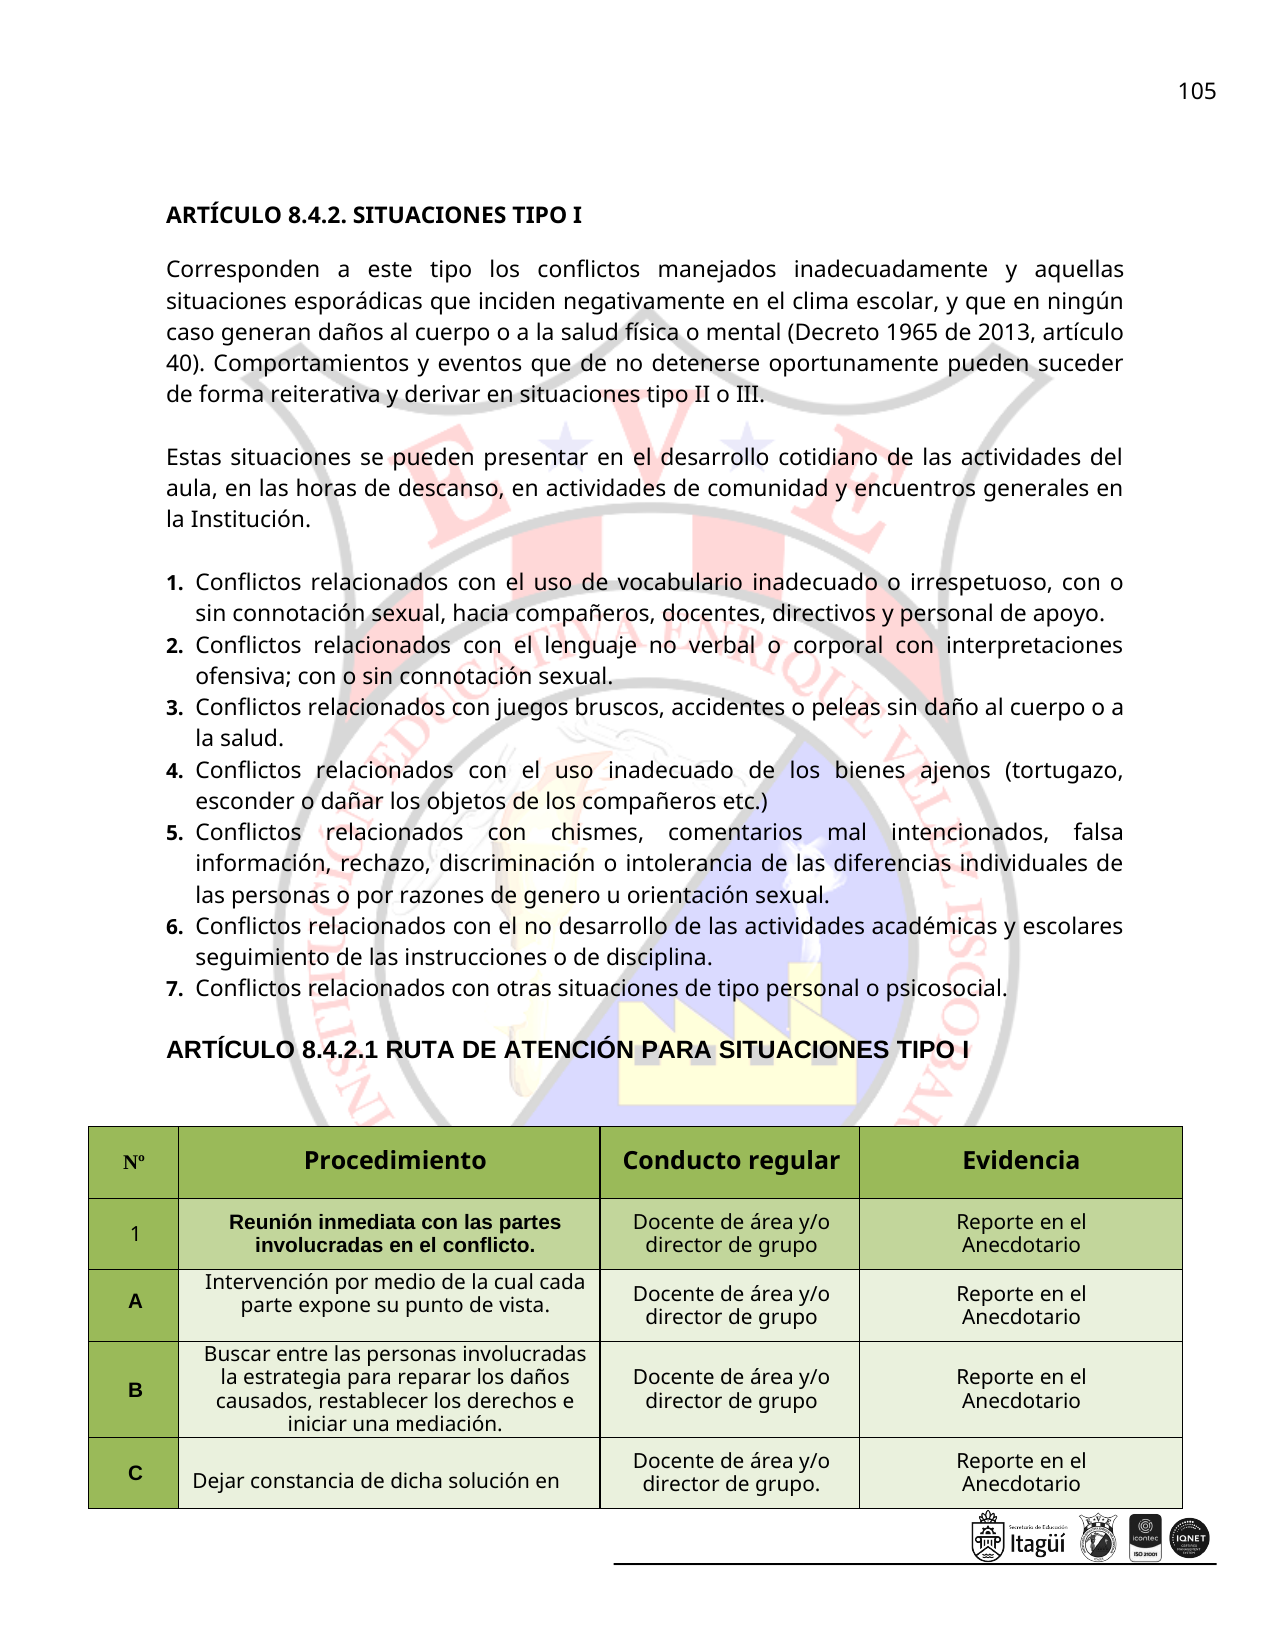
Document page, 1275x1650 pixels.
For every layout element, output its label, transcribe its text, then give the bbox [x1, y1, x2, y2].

text Corresponden a este tipo los conflictos manejados inadecuadamente y aquellas situaciones esporádicas que inciden negativamente en el clima escolar, y que en ningún caso generan daños al cuerpo o a la salud física o mental (Decreto 1965 de 2013, artículo 40). Comportamientos y eventos que de no detenerse oportunamente pueden suceder de forma reiterativa y derivar en situaciones tipo II o III. [166, 253, 1125, 409]
table_cell 1 [89, 1199, 178, 1269]
list Conflictos relacionados con el lenguaje no verbal o corporal con interpretaciones ofensiva; con o sin connotación sexual. [166, 628, 1125, 691]
table_cell B [89, 1342, 178, 1437]
table_header Procedimiento [179, 1127, 599, 1198]
list Conflictos relacionados con chismes, comentarios mal intencionados, falsa información, rechazo, discriminación o intolerancia de las diferencias individuales de las personas o por razones de genero u orientación sexual. [166, 816, 1125, 910]
text Estas situaciones se pueden presentar en el desarrollo cotidiano de las actividades del aula, en las horas de descanso, en actividades de comunidad y encuentros generales en la Institución. [166, 441, 1124, 535]
list Conflictos relacionados con el uso de vocabulario inadecuado o irrespetuoso, con o sin connotación sexual, hacia compañeros, docentes, directivos y personal de apoyo. [166, 566, 1125, 628]
list Conflictos relacionados con juegos bruscos, accidentes o peleas sin daño al cuerpo o a la salud. [166, 691, 1125, 753]
list Conflictos relacionados con el uso inadecuado de los bienes ajenos (tortugazo, esconder o dañar los objetos de los compañeros etc.) [166, 753, 1125, 816]
table_header Nº [89, 1127, 178, 1198]
table_cell Docente de área y/o director de grupo [601, 1342, 859, 1437]
table_cell Reporte en el Anecdotario [860, 1270, 1182, 1341]
table_cell Reunión inmediata con las partes involucradas en el conflicto. [179, 1199, 599, 1269]
text ARTÍCULO 8.4.2. SITUACIONES TIPO I [166, 199, 1125, 230]
table_cell Intervención por medio de la cual cada parte expone su punto de vista. [179, 1270, 599, 1341]
table_cell C [89, 1438, 178, 1508]
table_header Evidencia [860, 1127, 1182, 1198]
list Conflictos relacionados con el no desarrollo de las actividades académicas y escolares seguimiento de las instrucciones o de disciplina. [166, 910, 1125, 972]
table_cell Docente de área y/o director de grupo [601, 1270, 859, 1341]
subtitle ARTÍCULO 8.4.2.1 RUTA DE ATENCIÓN PARA SITUACIONES TIPO I [166, 1035, 1217, 1063]
table_cell A [89, 1270, 178, 1341]
table_header Conducto regular [601, 1127, 859, 1198]
table_cell Docente de área y/o director de grupo [601, 1199, 859, 1269]
table_cell Buscar entre las personas involucradas la estrategia para reparar los daños causados, restablecer los derechos e iniciar una mediación. [179, 1342, 599, 1437]
table_cell Reporte en el Anecdotario [860, 1438, 1182, 1508]
table_cell Reporte en el Anecdotario [860, 1342, 1182, 1437]
picture [613, 1509, 1217, 1575]
table_cell Docente de área y/o director de grupo. [601, 1438, 859, 1508]
list Conflictos relacionados con otras situaciones de tipo personal o psicosocial. [166, 972, 1125, 1003]
table_cell Reporte en el Anecdotario [860, 1199, 1182, 1269]
